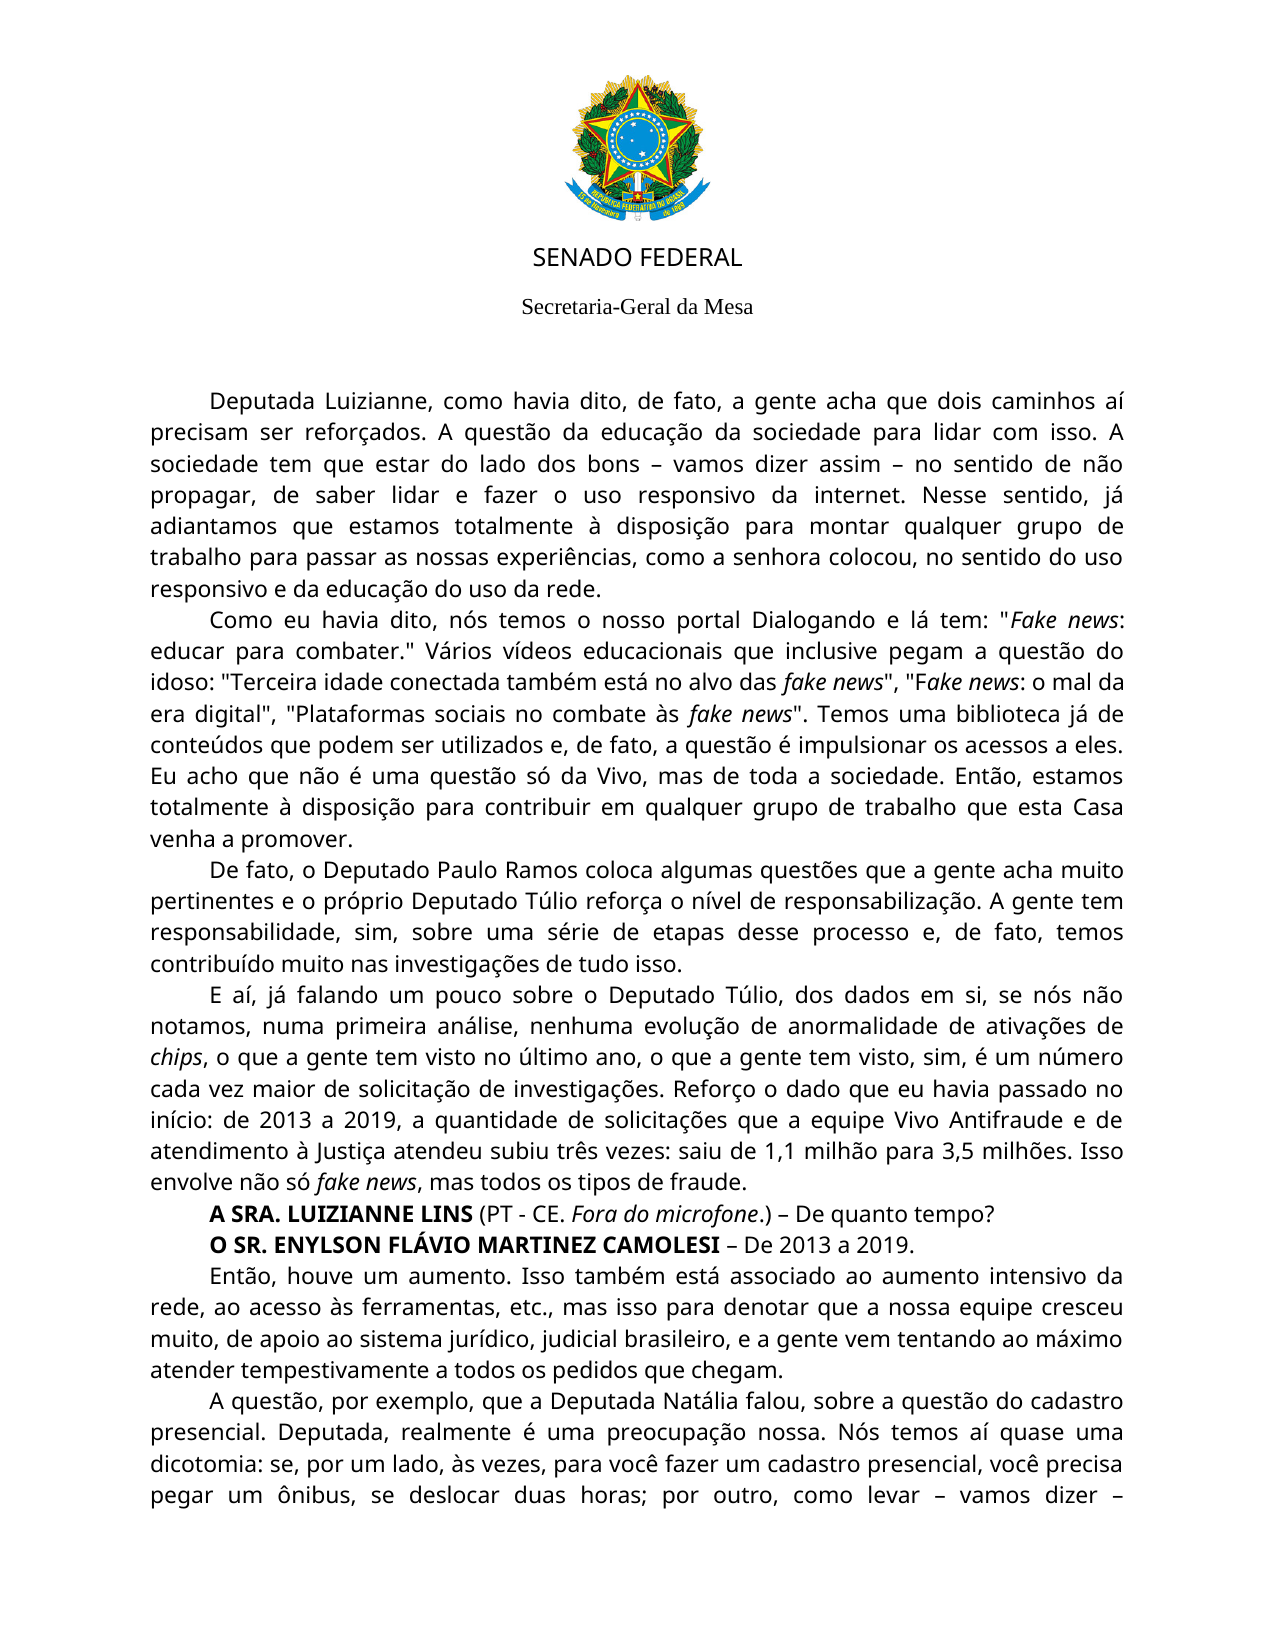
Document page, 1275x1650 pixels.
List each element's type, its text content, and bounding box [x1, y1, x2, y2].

text De fato, o Deputado Paulo Ramos coloca algumas questões que a gente acha muito pertinentes e o próprio Deputado Túlio reforça o nível de responsabilização. A gente tem responsabilidade, sim, sobre uma série de etapas desse processo e, de fato, temos contribuído muito nas investigações de tudo isso. [150, 854, 1125, 979]
text Deputada Luizianne, como havia dito, de fato, a gente acha que dois caminhos aí precisam ser reforçados. A questão da educação da sociedade para lidar com isso. A sociedade tem que estar do lado dos bons – vamos dizer assim – no sentido de não propagar, de saber lidar e fazer o uso responsivo da internet. Nesse sentido, já adiantamos que estamos totalmente à disposição para montar qualquer grupo de trabalho para passar as nossas experiências, como a senhora colocou, no sentido do uso responsivo e da educação do uso da rede. [150, 385, 1125, 604]
picture [564, 75, 711, 221]
text Então, houve um aumento. Isso também está associado ao aumento intensivo da rede, ao acesso às ferramentas, etc., mas isso para denotar que a nossa equipe cresceu muito, de apoio ao sistema jurídico, judicial brasileiro, e a gente vem tentando ao máximo atender tempestivamente a todos os pedidos que chegam. [150, 1260, 1125, 1385]
text O SR. ENYLSON FLÁVIO MARTINEZ CAMOLESI – De 2013 a 2019. [150, 1229, 1125, 1260]
text E aí, já falando um pouco sobre o Deputado Túlio, dos dados em si, se nós não notamos, numa primeira análise, nenhuma evolução de anormalidade de ativações de chips, o que a gente tem visto no último ano, o que a gente tem visto, sim, é um número cada vez maior de solicitação de investigações. Reforço o dado que eu havia passado no início: de 2013 a 2019, a quantidade de solicitações que a equipe Vivo Antifraude e de atendimento à Justiça atendeu subiu três vezes: saiu de 1,1 milhão para 3,5 milhões. Isso envolve não só fake news, mas todos os tipos de fraude. [150, 979, 1125, 1197]
text Como eu havia dito, nós temos o nosso portal Dialogando e lá tem: "Fake news: educar para combater." Vários vídeos educacionais que inclusive pegam a questão do idoso: "Terceira idade conectada também está no alvo das fake news", "Fake news: o mal da era digital", "Plataformas sociais no combate às fake news". Temos uma biblioteca já de conteúdos que podem ser utilizados e, de fato, a questão é impulsionar os acessos a eles. Eu acho que não é uma questão só da Vivo, mas de toda a sociedade. Então, estamos totalmente à disposição para contribuir em qualquer grupo de trabalho que esta Casa venha a promover. [150, 604, 1125, 854]
text A SRA. LUIZIANNE LINS (PT - CE. Fora do microfone.) – De quanto tempo? [150, 1197, 1125, 1229]
